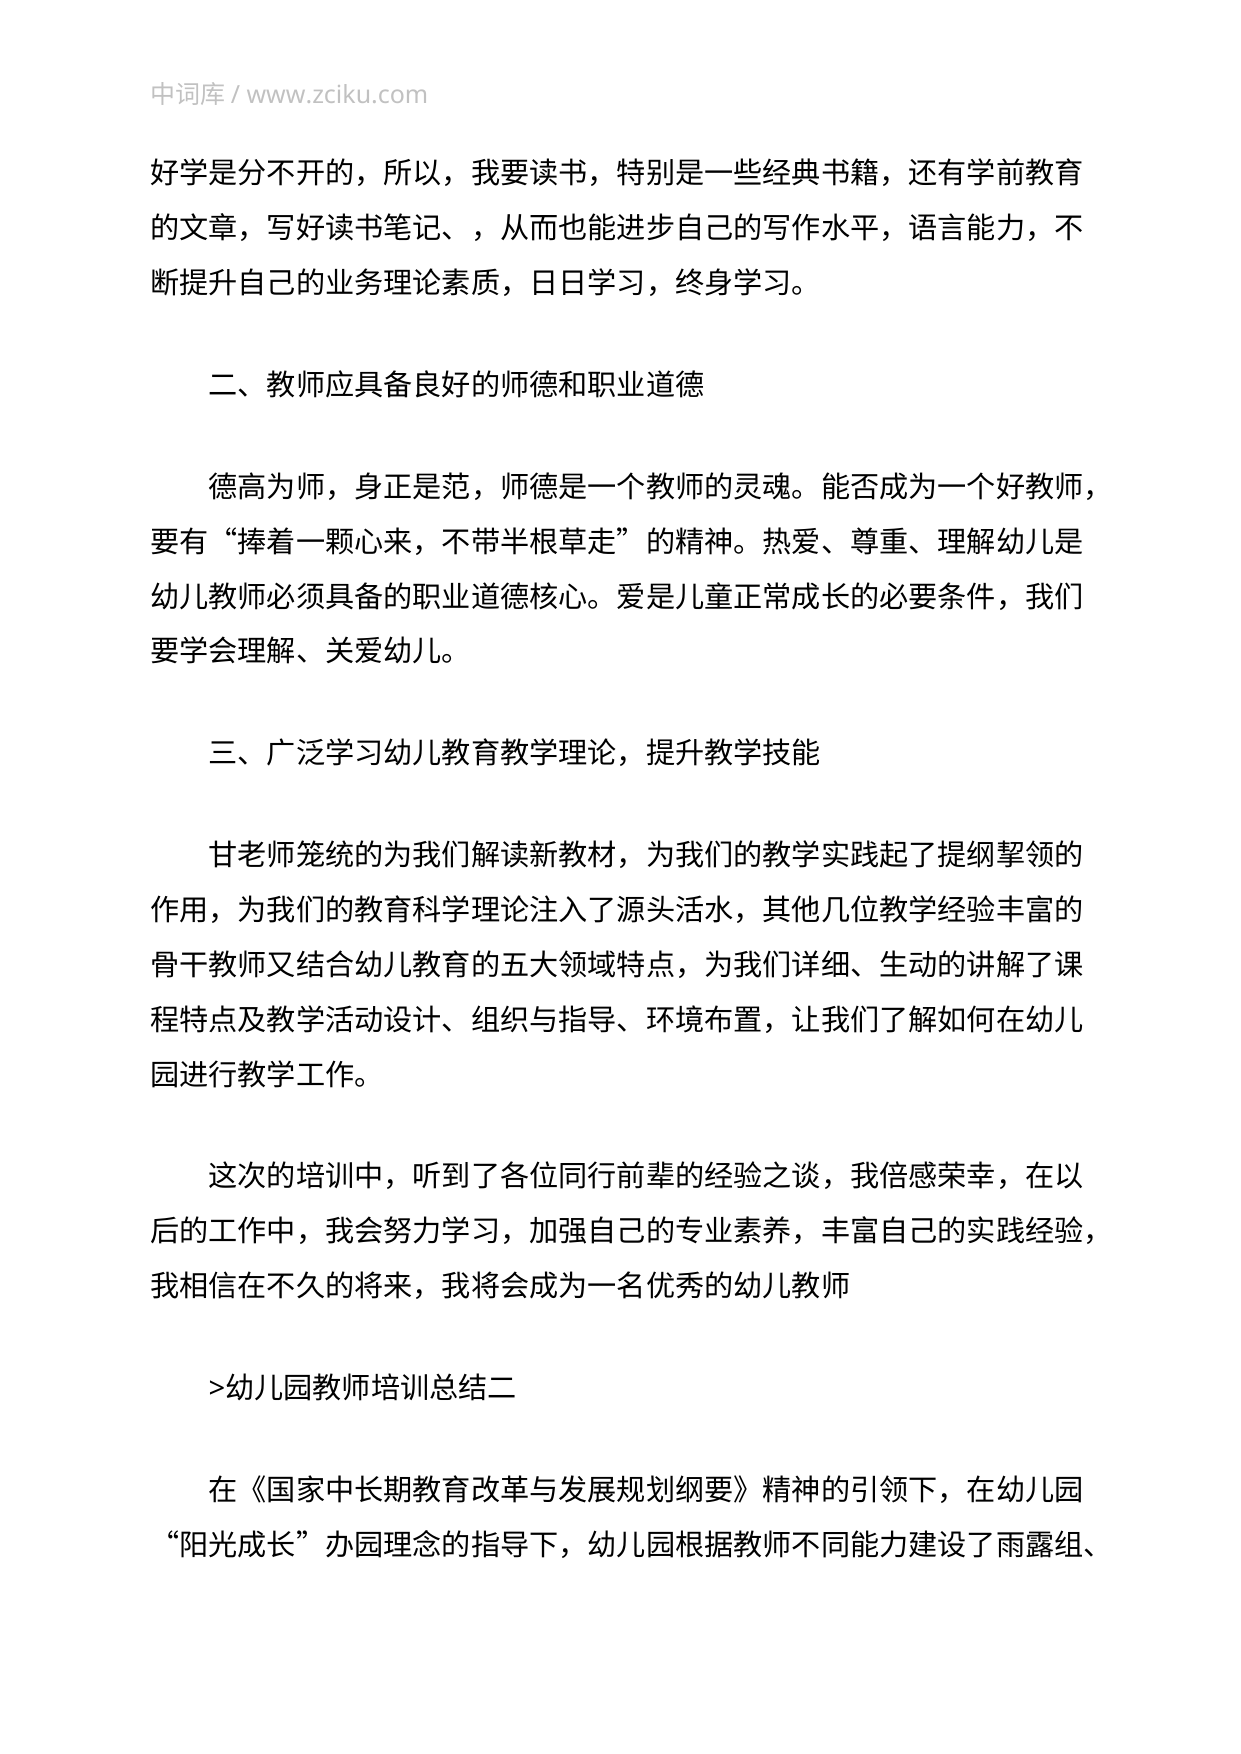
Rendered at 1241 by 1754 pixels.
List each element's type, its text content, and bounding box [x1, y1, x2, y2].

text 三、广泛学习幼儿教育教学理论，提升教学技能 [150, 730, 1090, 772]
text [150, 150, 1090, 302]
text >幼儿园教师培训总结二 [150, 1364, 1090, 1407]
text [150, 1466, 1090, 1564]
text 甘老师笼统的为我们解读新教材，为我们的教学实践起了提纲挈领的作用，为我们的教育科学理论注入了源头活水，其他几位教学经验丰富的骨干教师又结合幼儿教育的五大领域特点，为我们详细、生动的讲解了课程特点及教学活动设计、组织与指导、环境布置，让我们了解如何在幼儿园进行教学工作。 [150, 832, 1090, 1093]
text 这次的培训中，听到了各位同行前辈的经验之谈，我倍感荣幸，在以后的工作中，我会努力学习，加强自己的专业素养，丰富自己的实践经验，我相信在不久的将来，我将会成为一名优秀的幼儿教师 [150, 1153, 1090, 1305]
text 德高为师，身正是范，师德是一个教师的灵魂。能否成为一个好教师，要有“捧着一颗心来，不带半根草走”的精神。热爱、尊重、理解幼儿是幼儿教师必须具备的职业道德核心。爱是儿童正常成长的必要条件，我们要学会理解、关爱幼儿。 [150, 463, 1090, 670]
text 二、教师应具备良好的师德和职业道德 [150, 362, 1090, 404]
